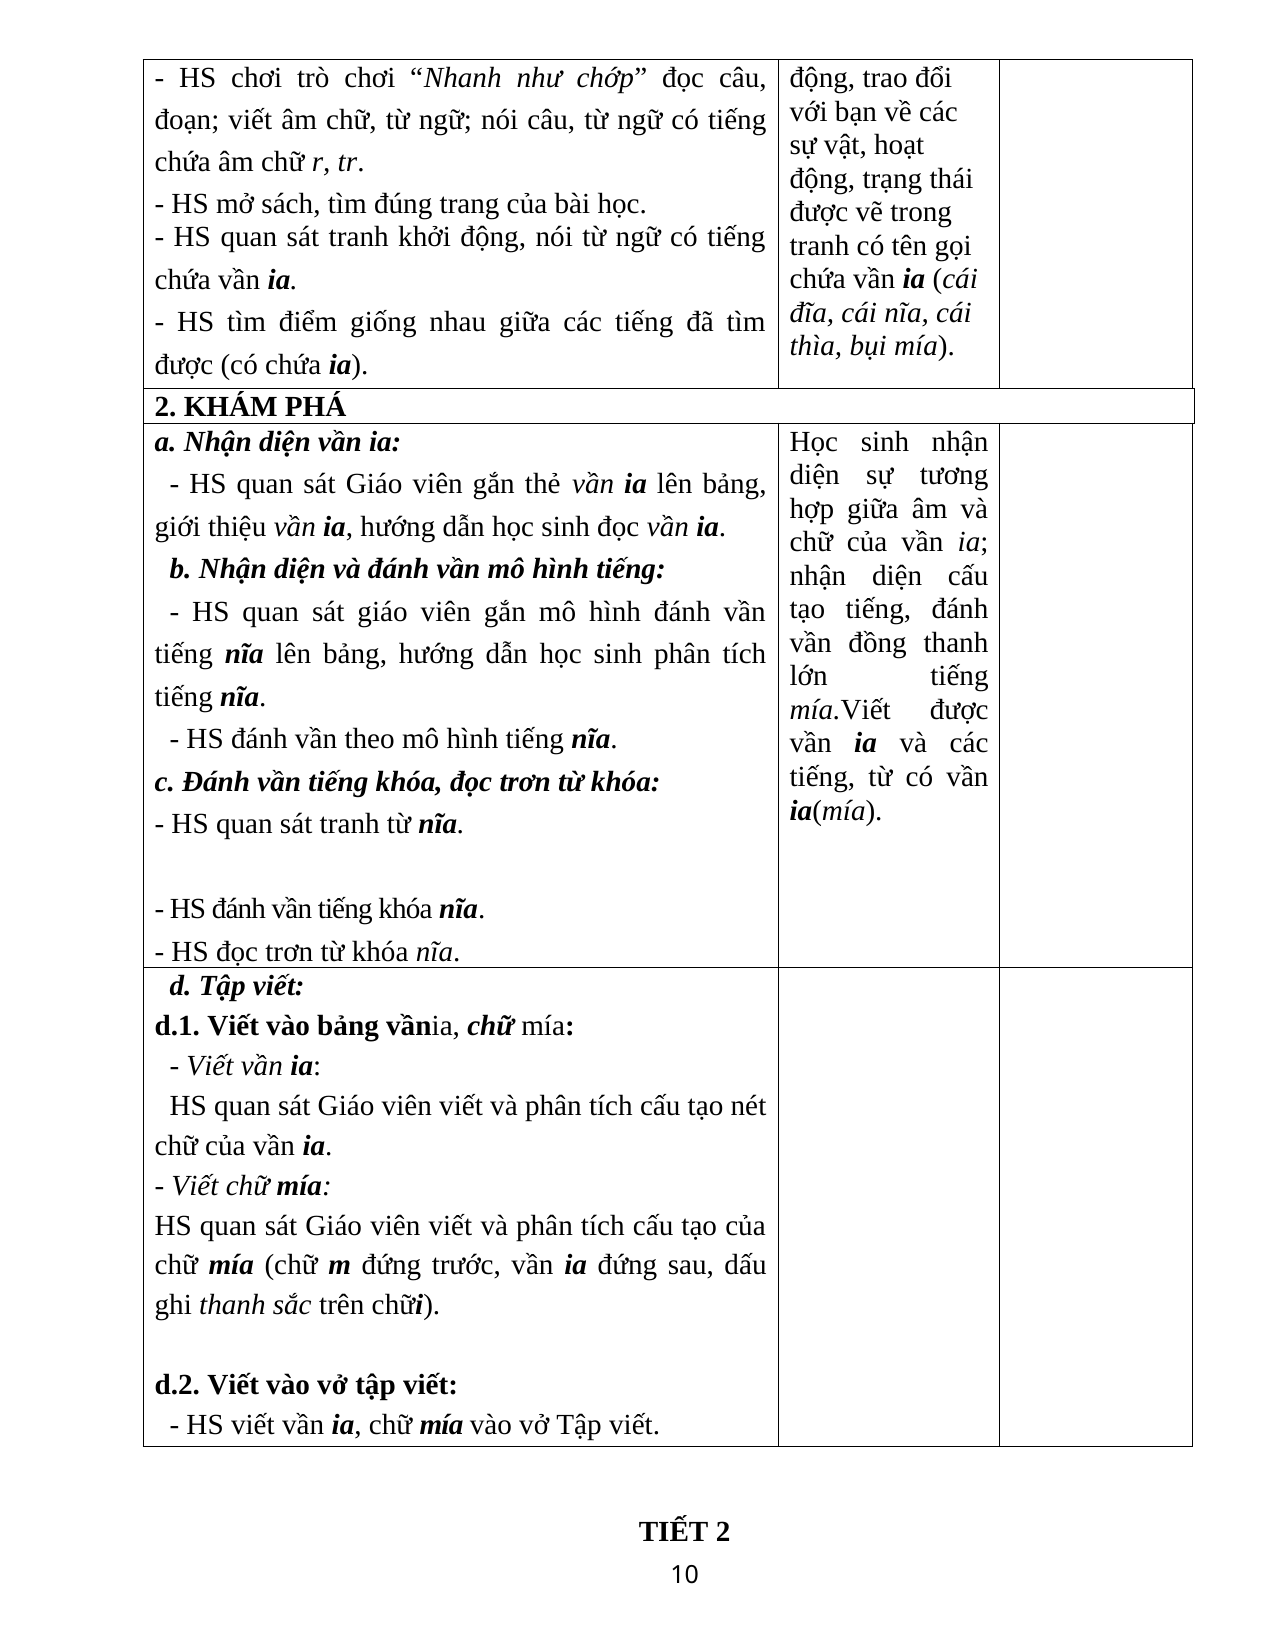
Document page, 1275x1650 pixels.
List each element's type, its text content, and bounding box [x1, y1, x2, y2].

table_cell a. Nhận diện vần ia: - HS quan sát Giáo viên gắn thẻ vần ia lên bảng, giới thiệu vần ia, hướng dẫn học sinh đọc vần ia. b. Nhận diện và đánh vần mô hình tiếng: - HS quan sát giáo viên gắn mô hình đánh vần tiếng nĩa lên bảng, hướng dẫn học sinh phân tích tiếng nĩa. - HS đánh vần theo mô hình tiếng nĩa. c. Đánh vần tiếng khóa, đọc trơn từ khóa: - HS quan sát tranh từ nĩa. - HS đánh vần tiếng khóa nĩa. - HS đọc trơn từ khóa nĩa. [144, 424, 778, 967]
table_cell [779, 968, 999, 1446]
text TIẾT 2 [187, 1514, 1181, 1548]
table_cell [779, 60, 999, 388]
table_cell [144, 60, 778, 388]
table_cell [1000, 968, 1192, 1446]
table_cell Học sinh nhận diện sự tương hợp giữa âm và chữ của vần ia; nhận diện cấu tạo tiếng, đánh vần đồng thanh lớn tiếng mía.Viết được vần ia và các tiếng, từ có vần ia(mía). [779, 424, 999, 967]
table_cell d. Tập viết: d.1. Viết vào bảng vầnia, chữ mía: - Viết vần ia: HS quan sát Giáo viên viết và phân tích cấu tạo nét chữ của vần ia. - Viết chữ mía: HS quan sát Giáo viên viết và phân tích cấu tạo của chữ mía (chữ m đứng trước, vần ia đứng sau, dấu ghi thanh sắc trên chữi). d.2. Viết vào vở tập viết: - HS viết vần ia, chữ mía vào vở Tập viết. [144, 968, 778, 1446]
table_cell 2. KHÁM PHÁ [144, 389, 1194, 423]
table_cell [1000, 424, 1192, 967]
table_cell [1000, 60, 1192, 388]
